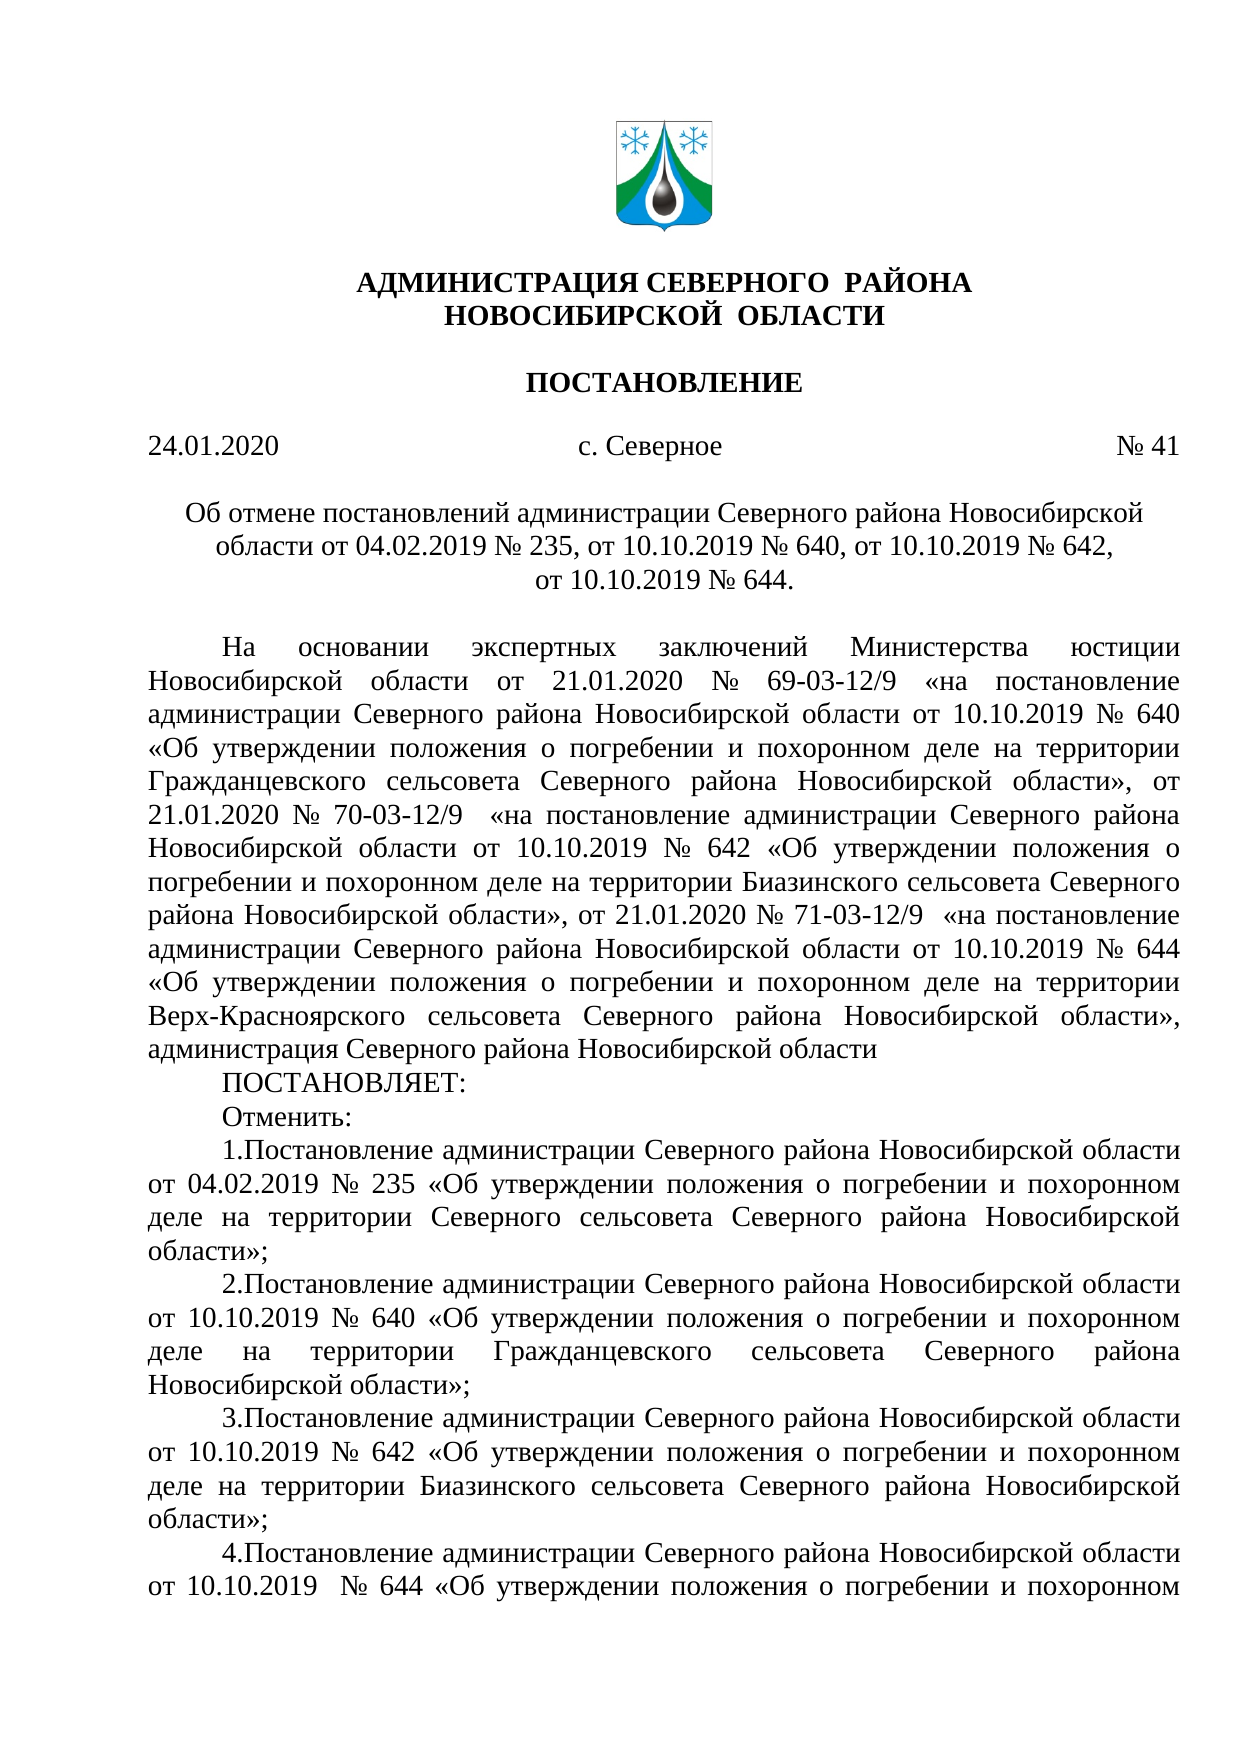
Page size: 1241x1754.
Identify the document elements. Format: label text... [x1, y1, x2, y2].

text от 10.10.2019 № 644. [148, 562, 1181, 596]
text 2.Постановление администрации Северного района Новосибирской области от 10.10.2019 № 640 «Об утверждении положения о погребении и похоронном деле на территории Гражданцевского сельсовета Северного района Новосибирской области»; [148, 1266, 1181, 1401]
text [148, 1535, 1181, 1602]
text 1.Постановление администрации Северного района Новосибирской области от 04.02.2019 № 235 «Об утверждении положения о погребении и похоронном деле на территории Северного сельсовета Северного района Новосибирской области»; [148, 1132, 1181, 1266]
text На основании экспертных заключений Министерства юстиции Новосибирской области от 21.01.2020 № 69-03-12/9 «на постановление администрации Северного района Новосибирской области от 10.10.2019 № 640 «Об утверждении положения о погребении и похоронном деле на территории Гражданцевского сельсовета Северного района Новосибирской области», от 21.01.2020 № 70-03-12/9 «на постановление администрации Северного района Новосибирской области от 10.10.2019 № 642 «Об утверждении положения о погребении и похоронном деле на территории Биазинского сельсовета Северного района Новосибирской области», от 21.01.2020 № 71-03-12/9 «на постановление администрации Северного района Новосибирской области от 10.10.2019 № 644 «Об утверждении положения о погребении и похоронном деле на территории Верх-Красноярского сельсовета Северного района Новосибирской области», администрация Северного района Новосибирской области [148, 629, 1181, 1065]
text НОВОСИБИРСКОЙ ОБЛАСТИ [148, 298, 1181, 332]
text 24.01.2020 с. Северное № 41 [148, 428, 1181, 461]
text 3.Постановление администрации Северного района Новосибирской области от 10.10.2019 № 642 «Об утверждении положения о погребении и похоронном деле на территории Биазинского сельсовета Северного района Новосибирской области»; [148, 1401, 1181, 1535]
text АДМИНИСТРАЦИЯ СЕВЕРНОГО РАЙОНА [148, 265, 1181, 298]
text ПОСТАНОВЛЕНИЕ [148, 366, 1181, 399]
picture [616, 118, 713, 232]
text Об отмене постановлений администрации Северного района Новосибирской области от 04.02.2019 № 235, от 10.10.2019 № 640, от 10.10.2019 № 642, [148, 495, 1181, 562]
text ПОСТАНОВЛЯЕТ: [148, 1065, 1181, 1099]
text Отменить: [148, 1099, 1181, 1132]
